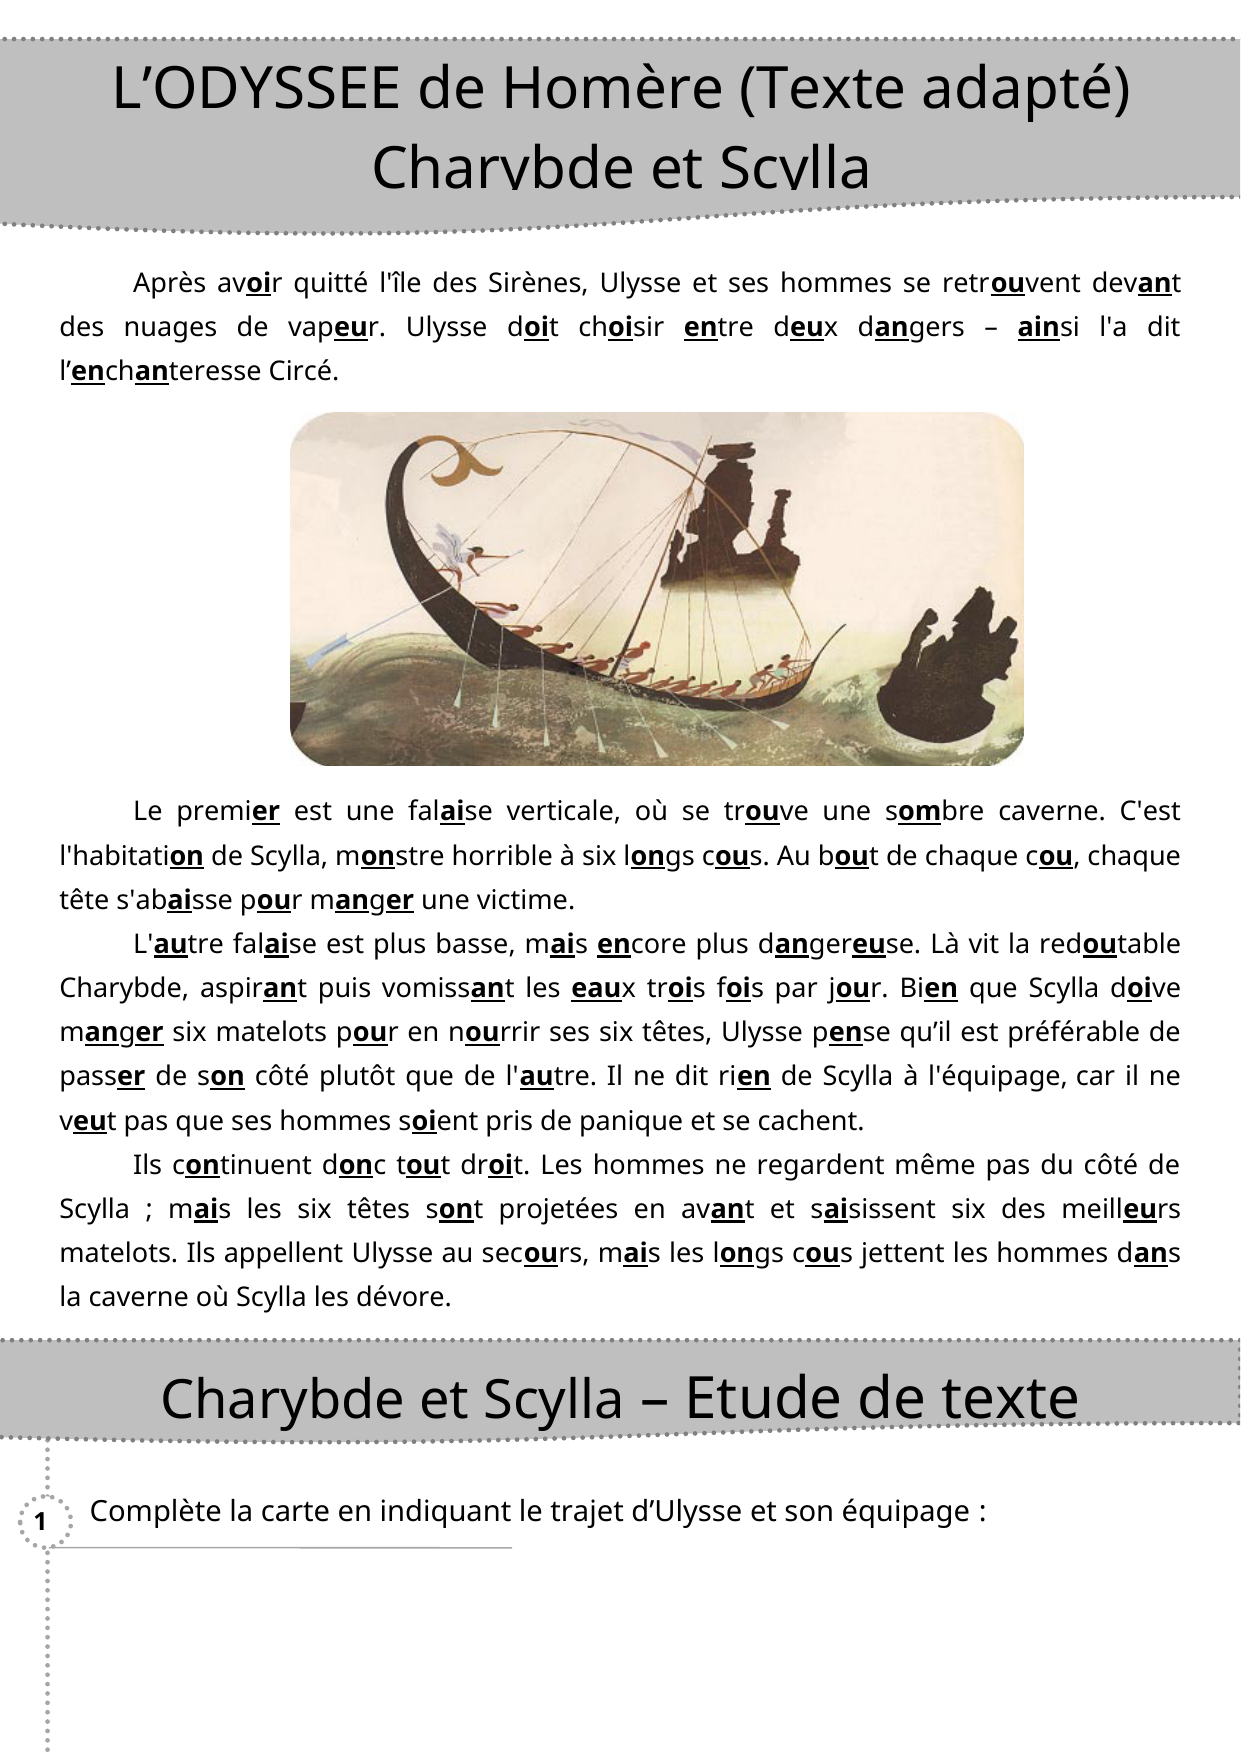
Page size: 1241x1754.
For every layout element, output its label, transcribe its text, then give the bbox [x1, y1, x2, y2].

text Après avoir quitté l'île des Sirènes, Ulysse et ses hommes se retrouvent devant des nuages de vapeur. Ulysse doit choisir entre deux dangers – ainsi l'a dit l’enchanteresse Circé. [59, 263, 1181, 388]
text L'autre falaise est plus basse, mais encore plus dangereuse. Là vit la redoutable Charybde, aspirant puis vomissant les eaux trois fois par jour. Bien que Scylla doive manger six matelots pour en nourrir ses six têtes, Ulysse pense qu’il est préférable de passer de son côté plutôt que de l'autre. Il ne dit rien de Scylla à l'équipage, car il ne veut pas que ses hommes soient pris de panique et se cachent. [59, 924, 1181, 1138]
text Complète la carte en indiquant le trajet d’Ulysse et son équipage : [59, 1490, 1181, 1530]
text Charybde et Scylla – Etude de texte [59, 1356, 1181, 1435]
text Ils continuent donc tout droit. Les hommes ne regardent même pas du côté de Scylla ; mais les six têtes sont projetées en avant et saisissent six des meilleurs matelots. Ils appellent Ulysse au secours, mais les longs cous jettent les hommes dans la caverne où Scylla les dévore. [59, 1145, 1181, 1314]
text Le premier est une falaise verticale, où se trouve une sombre caverne. C'est l'habitation de Scylla, monstre horrible à six longs cous. Au bout de chaque cou, chaque tête s'abaisse pour manger une victime. [59, 792, 1181, 917]
